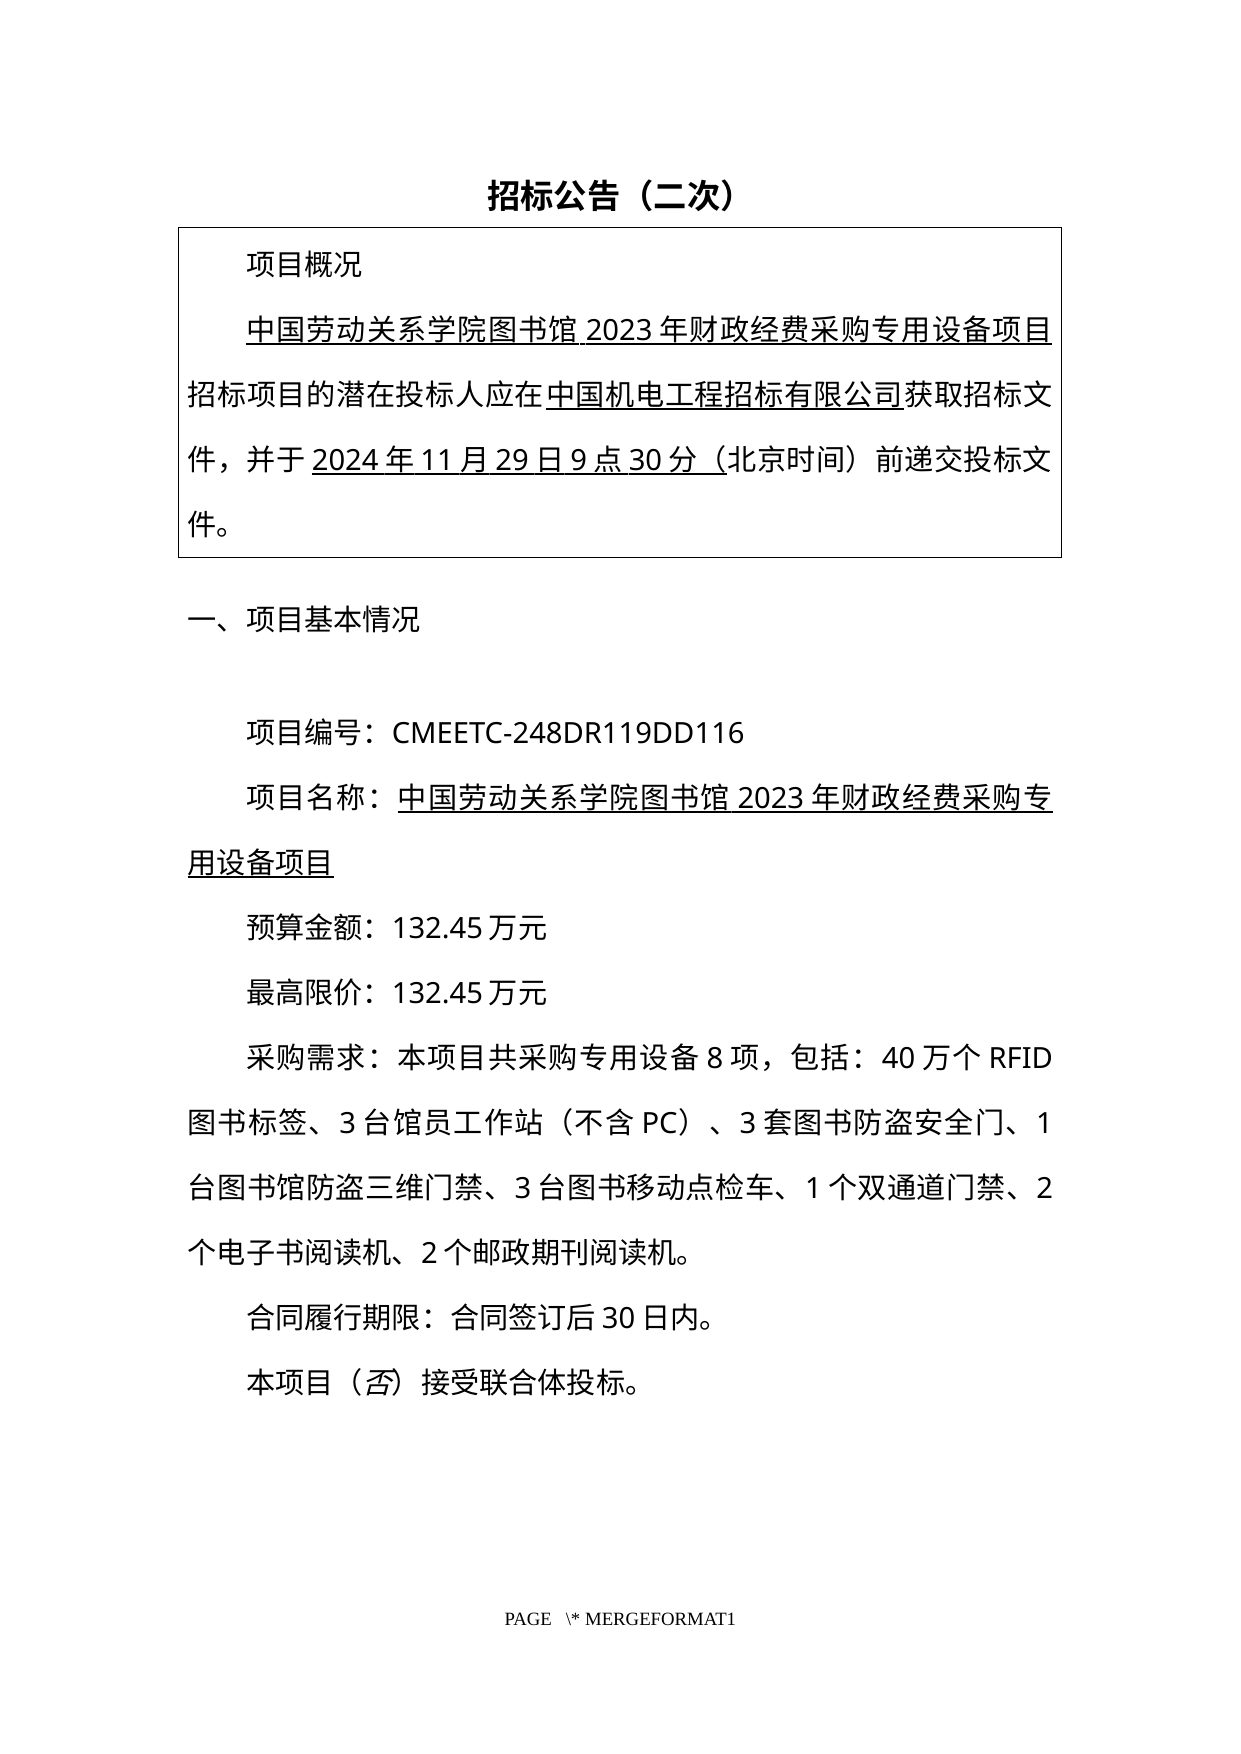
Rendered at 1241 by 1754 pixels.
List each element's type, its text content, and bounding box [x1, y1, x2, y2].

text 采购需求：本项目共采购专用设备8项，包括：40万个RFID图书标签、3台馆员工作站（不含PC）、3套图书防盗安全门、1台图书馆防盗三维门禁、3台图书移动点检车、1个双通道门禁、2个电子书阅读机、2个邮政期刊阅读机。 [187, 1023, 1053, 1283]
text 项目名称：中国劳动关系学院图书馆2023年财政经费采购专用设备项目 [187, 763, 1053, 893]
text 合同履行期限：合同签订后30日内。 [187, 1283, 1053, 1348]
text 招标公告（二次） [187, 162, 1053, 227]
subtitle 一、项目基本情况 [187, 585, 1053, 650]
text 预算金额：132.45万元 [187, 893, 1053, 958]
text 中国劳动关系学院图书馆2023年财政经费采购专用设备项目 招标项目的潜在投标人应在中国机电工程招标有限公司获取招标文件，并于2024年11月29日9点30分（北京时间）前递交投标文件。 [179, 292, 1061, 557]
text 最高限价：132.45万元 [187, 958, 1053, 1023]
text 本项目（否）接受联合体投标。 [187, 1348, 1053, 1413]
text 项目编号：CMEETC-248DR119DD116 [187, 698, 1053, 763]
text 项目概况 [179, 228, 1061, 292]
